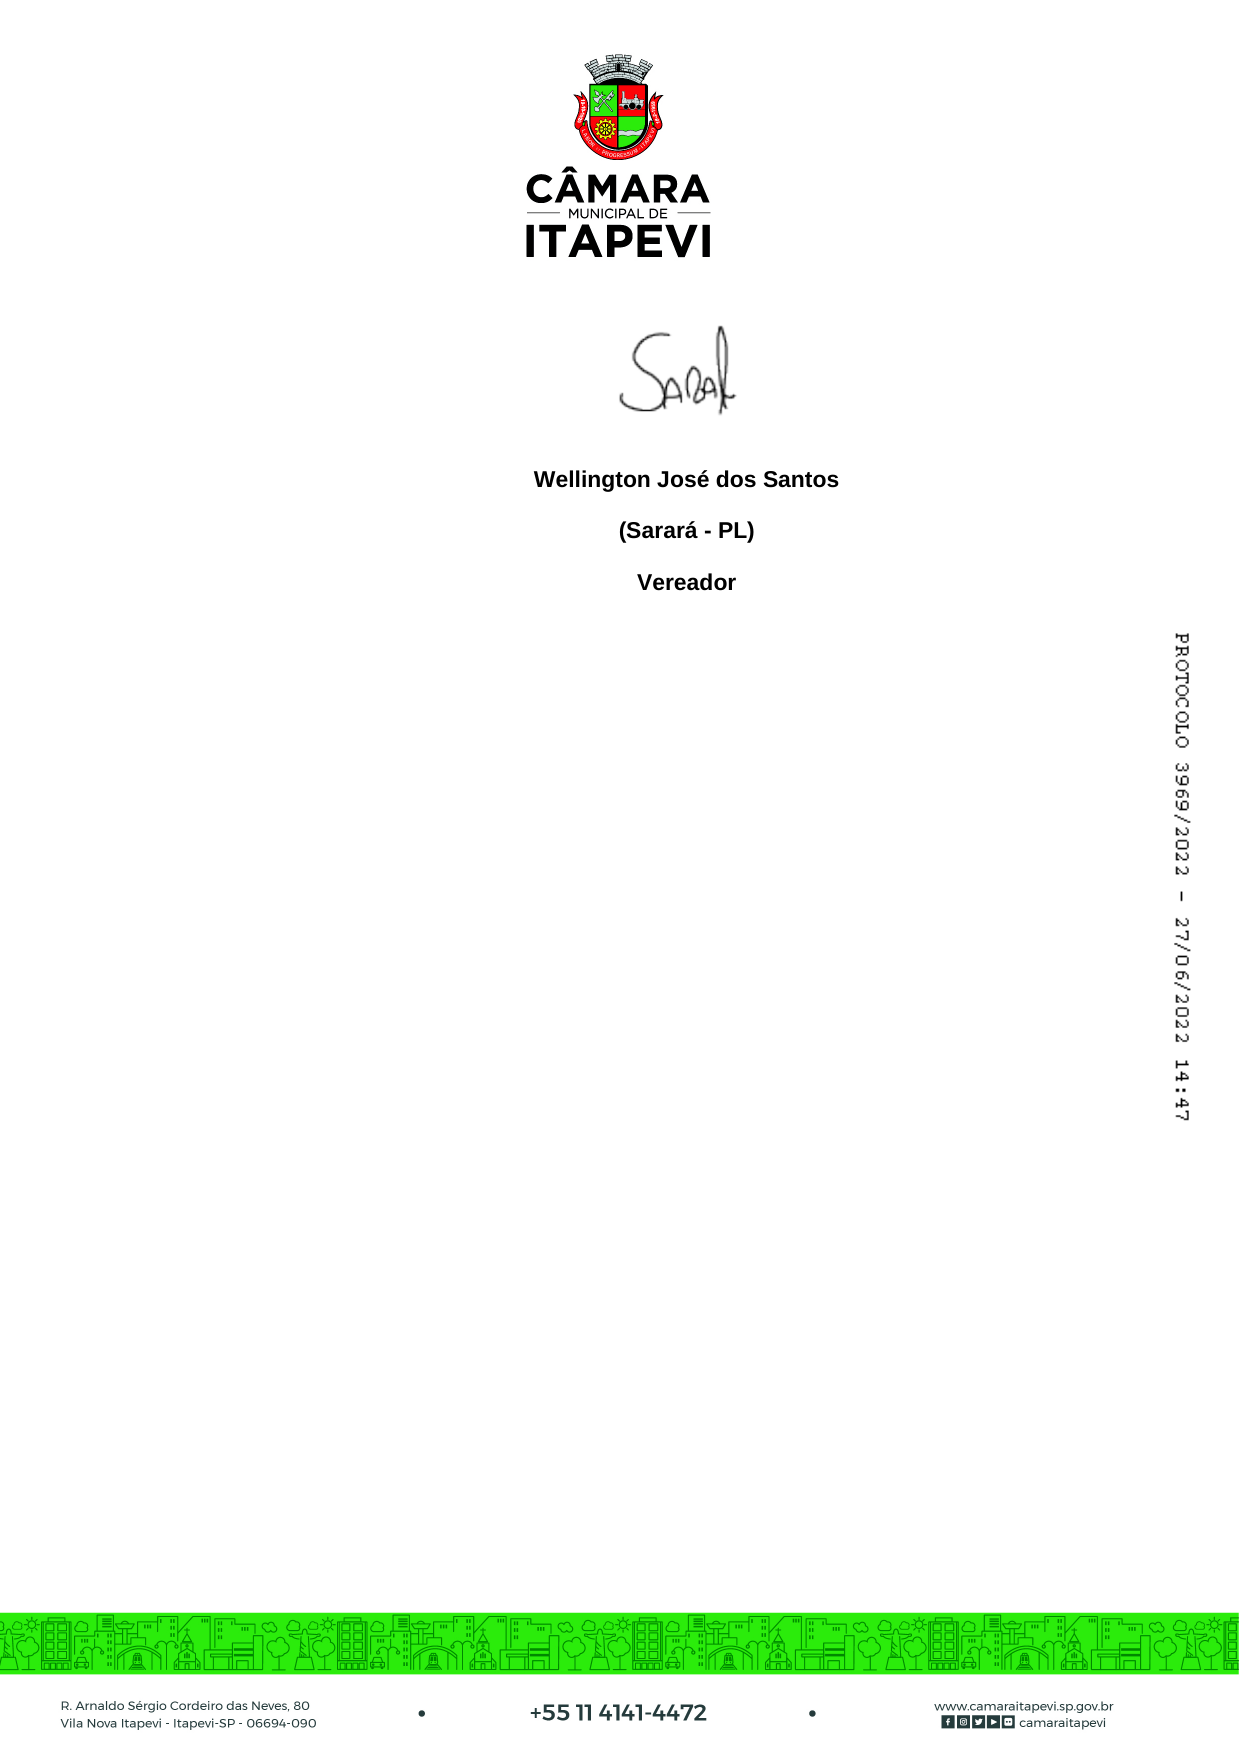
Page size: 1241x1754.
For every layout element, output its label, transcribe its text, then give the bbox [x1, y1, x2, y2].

picture [0, 0, 1239, 1754]
text Vereador [177, 568, 1122, 595]
text Wellington José dos Santos [177, 466, 1122, 493]
text (Sarará - PL) [177, 517, 1122, 544]
